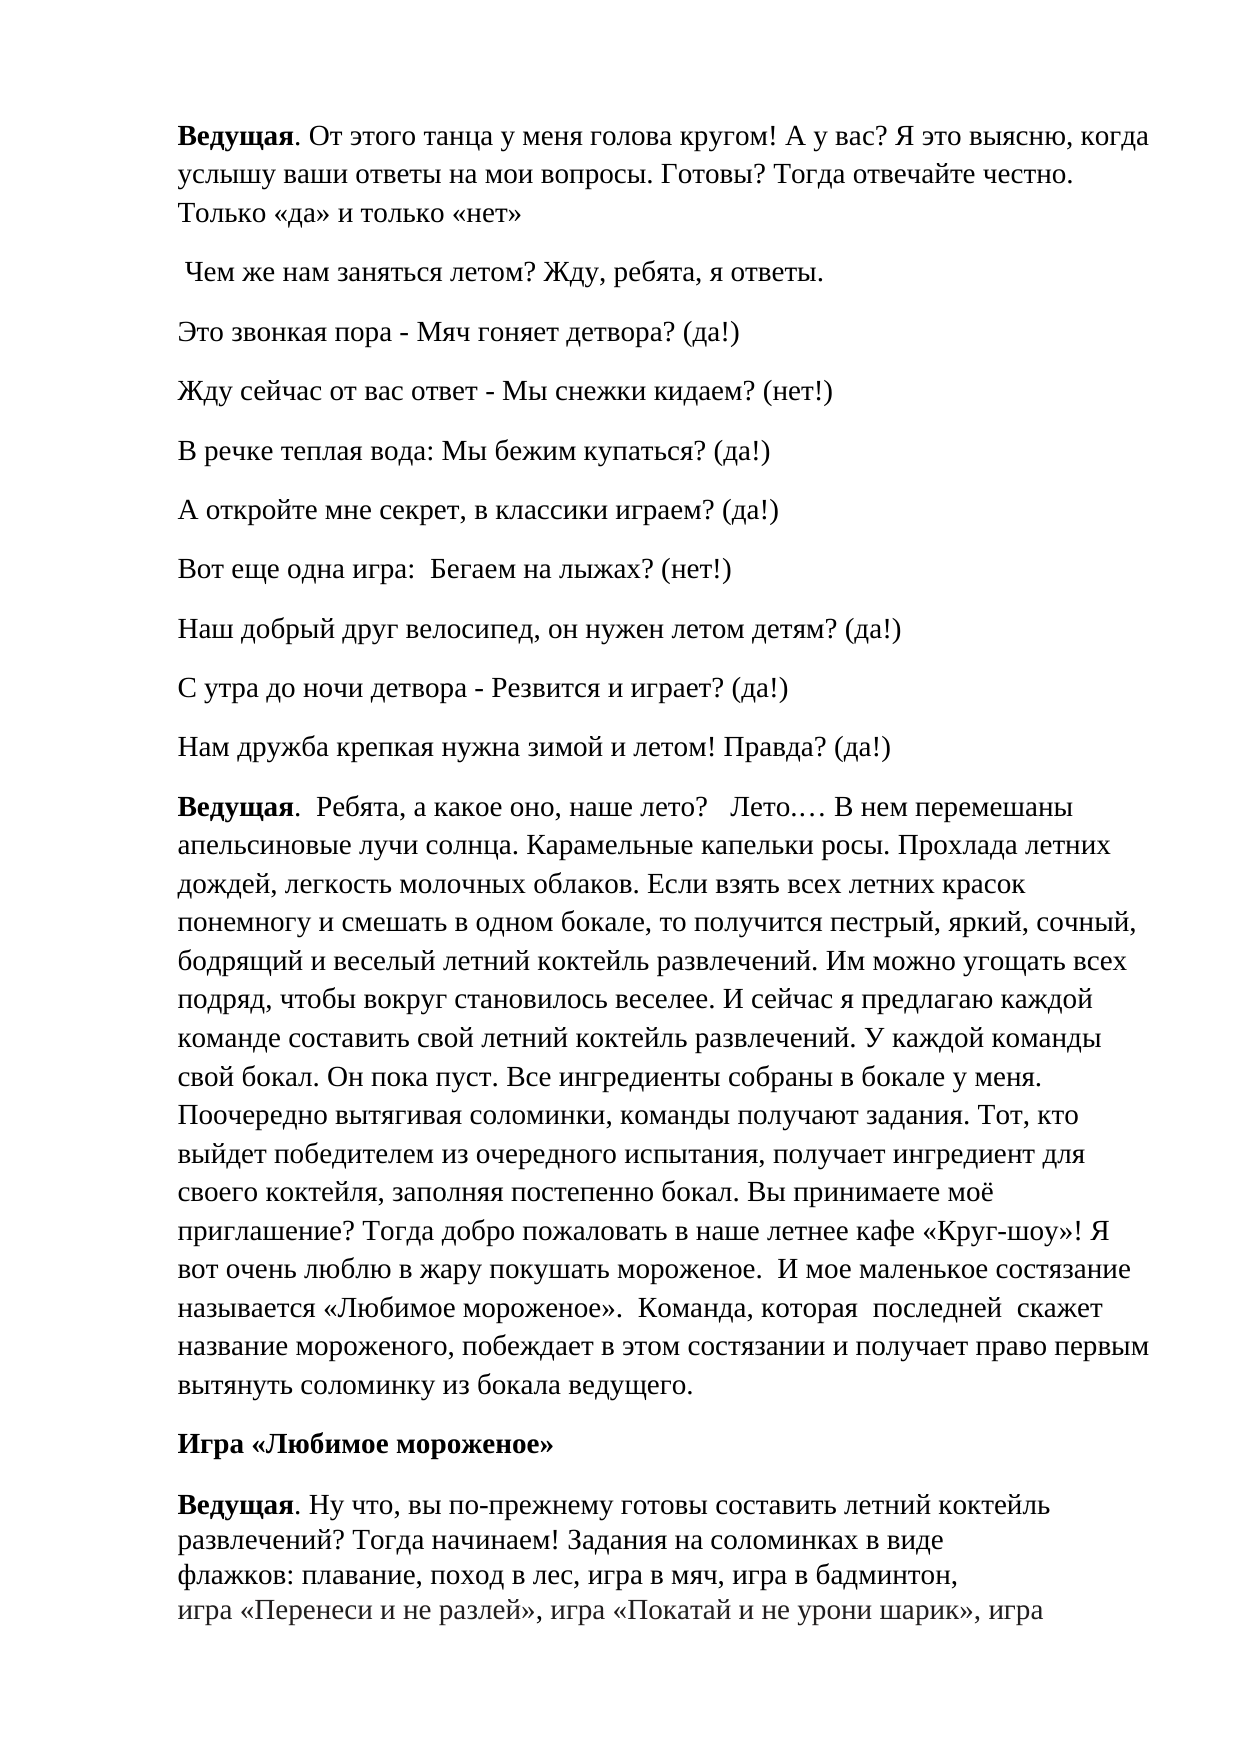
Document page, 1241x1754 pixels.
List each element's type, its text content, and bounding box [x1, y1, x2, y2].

text Вот еще одна игра: Бегаем на лыжах? (нет!) [177, 551, 1152, 585]
text Игра «Любимое мороженое» [177, 1426, 1152, 1460]
text А откройте мне секрет, в классики играем? (да!) [177, 492, 1152, 526]
text С утра до ночи детвора - Резвится и играет? (да!) [177, 670, 1152, 704]
text Ведущая. Ребята, а какое оно, наше лето? Лето.… В нем перемешаны апельсиновые лучи солнца. Карамельные капельки росы. Прохлада летних дождей, легкость молочных облаков. Если взять всех летних красок понемногу и смешать в одном бокале, то получится пестрый, яркий, сочный, бодрящий и веселый летний коктейль развлечений. Им можно угощать всех подряд, чтобы вокруг становилось веселее. И сейчас я предлагаю каждой команде составить свой летний коктейль развлечений. У каждой команды свой бокал. Он пока пуст. Все ингредиенты собраны в бокале у меня. Поочередно вытягивая соломинки, команды получают задания. Тот, кто выйдет победителем из очередного испытания, получает ингредиент для своего коктейля, заполняя постепенно бокал. Вы принимаете моё приглашение? Тогда добро пожаловать в наше летнее кафе «Круг-шоу»! Я вот очень люблю в жару покушать мороженое. И мое маленькое состязание называется «Любимое мороженое». Команда, которая последней скажет название мороженого, побеждает в этом состязании и получает право первым вытянуть соломинку из бокала ведущего. [177, 789, 1152, 1401]
text Наш добрый друг велосипед, он нужен летом детям? (да!) [177, 611, 1152, 644]
text Это звонкая пора - Мяч гоняет детвора? (да!) [177, 314, 1152, 347]
text Ведущая. Ну что, вы по-прежнему готовы составить летний коктейль развлечений? Тогда начинаем! Задания на соломинках в виде флажков: плавание, поход в лес, игра в мяч, игра в бадминтон, игра «Перенеси и не разлей», игра «Покатай и не урони шарик», игра [177, 1486, 1152, 1626]
text Нам дружба крепкая нужна зимой и летом! Правда? (да!) [177, 729, 1152, 763]
text Ведущая. От этого танца у меня голова кругом! А у вас? Я это выясню, когда услышу ваши ответы на мои вопросы. Готовы? Тогда отвечайте честно. Только «да» и только «нет» [177, 118, 1152, 229]
text В речке теплая вода: Мы бежим купаться? (да!) [177, 433, 1152, 466]
text Жду сейчас от вас ответ - Мы снежки кидаем? (нет!) [177, 373, 1152, 407]
text Чем же нам заняться летом? Жду, ребята, я ответы. [177, 254, 1152, 288]
